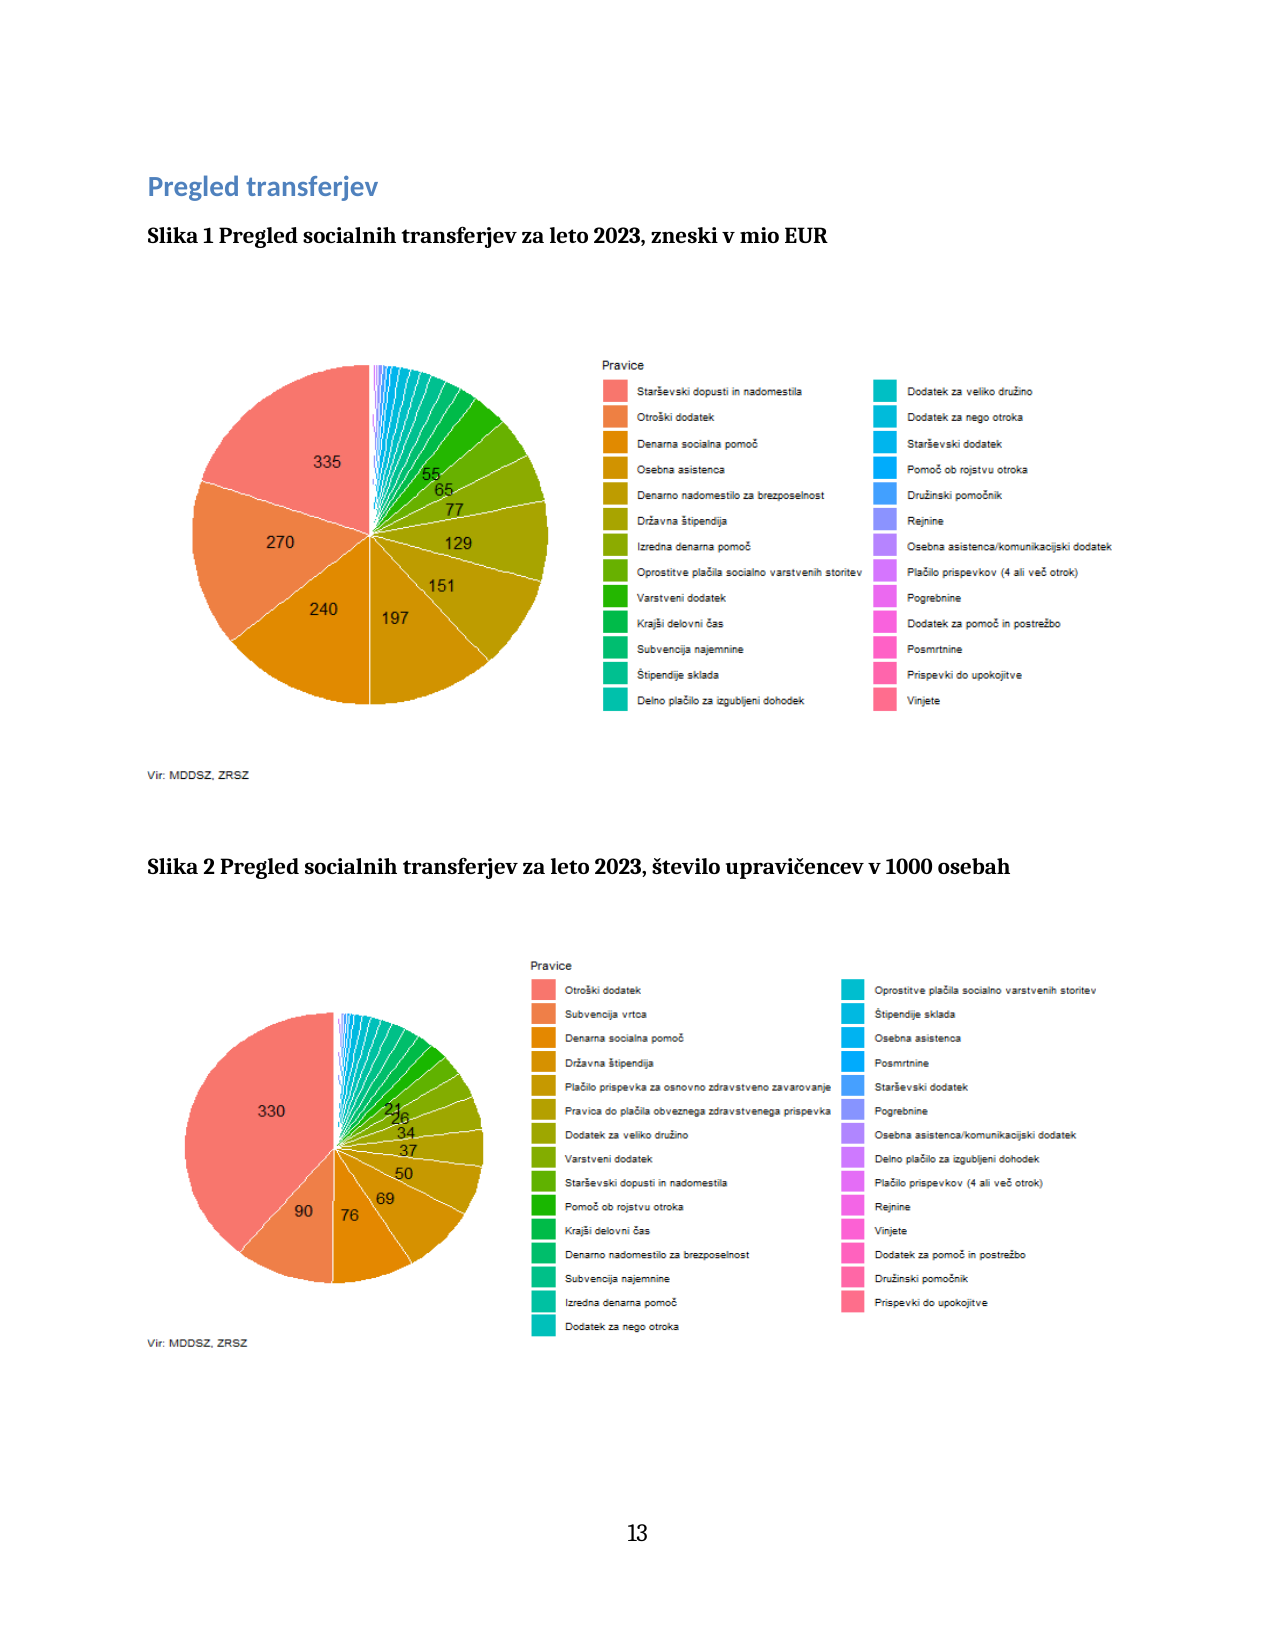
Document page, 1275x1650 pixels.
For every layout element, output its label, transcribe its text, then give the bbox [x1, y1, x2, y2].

text Slika 2 Pregled socialnih transferjev za leto 2023, število upravičencev v 1000 osebah [148, 854, 1127, 880]
subtitle Pregled transferjev [148, 168, 1127, 204]
text Slika 1 Pregled socialnih transferjev za leto 2023, zneski v mio EUR [148, 223, 1127, 249]
picture [147, 267, 1112, 836]
picture [147, 898, 1097, 1429]
